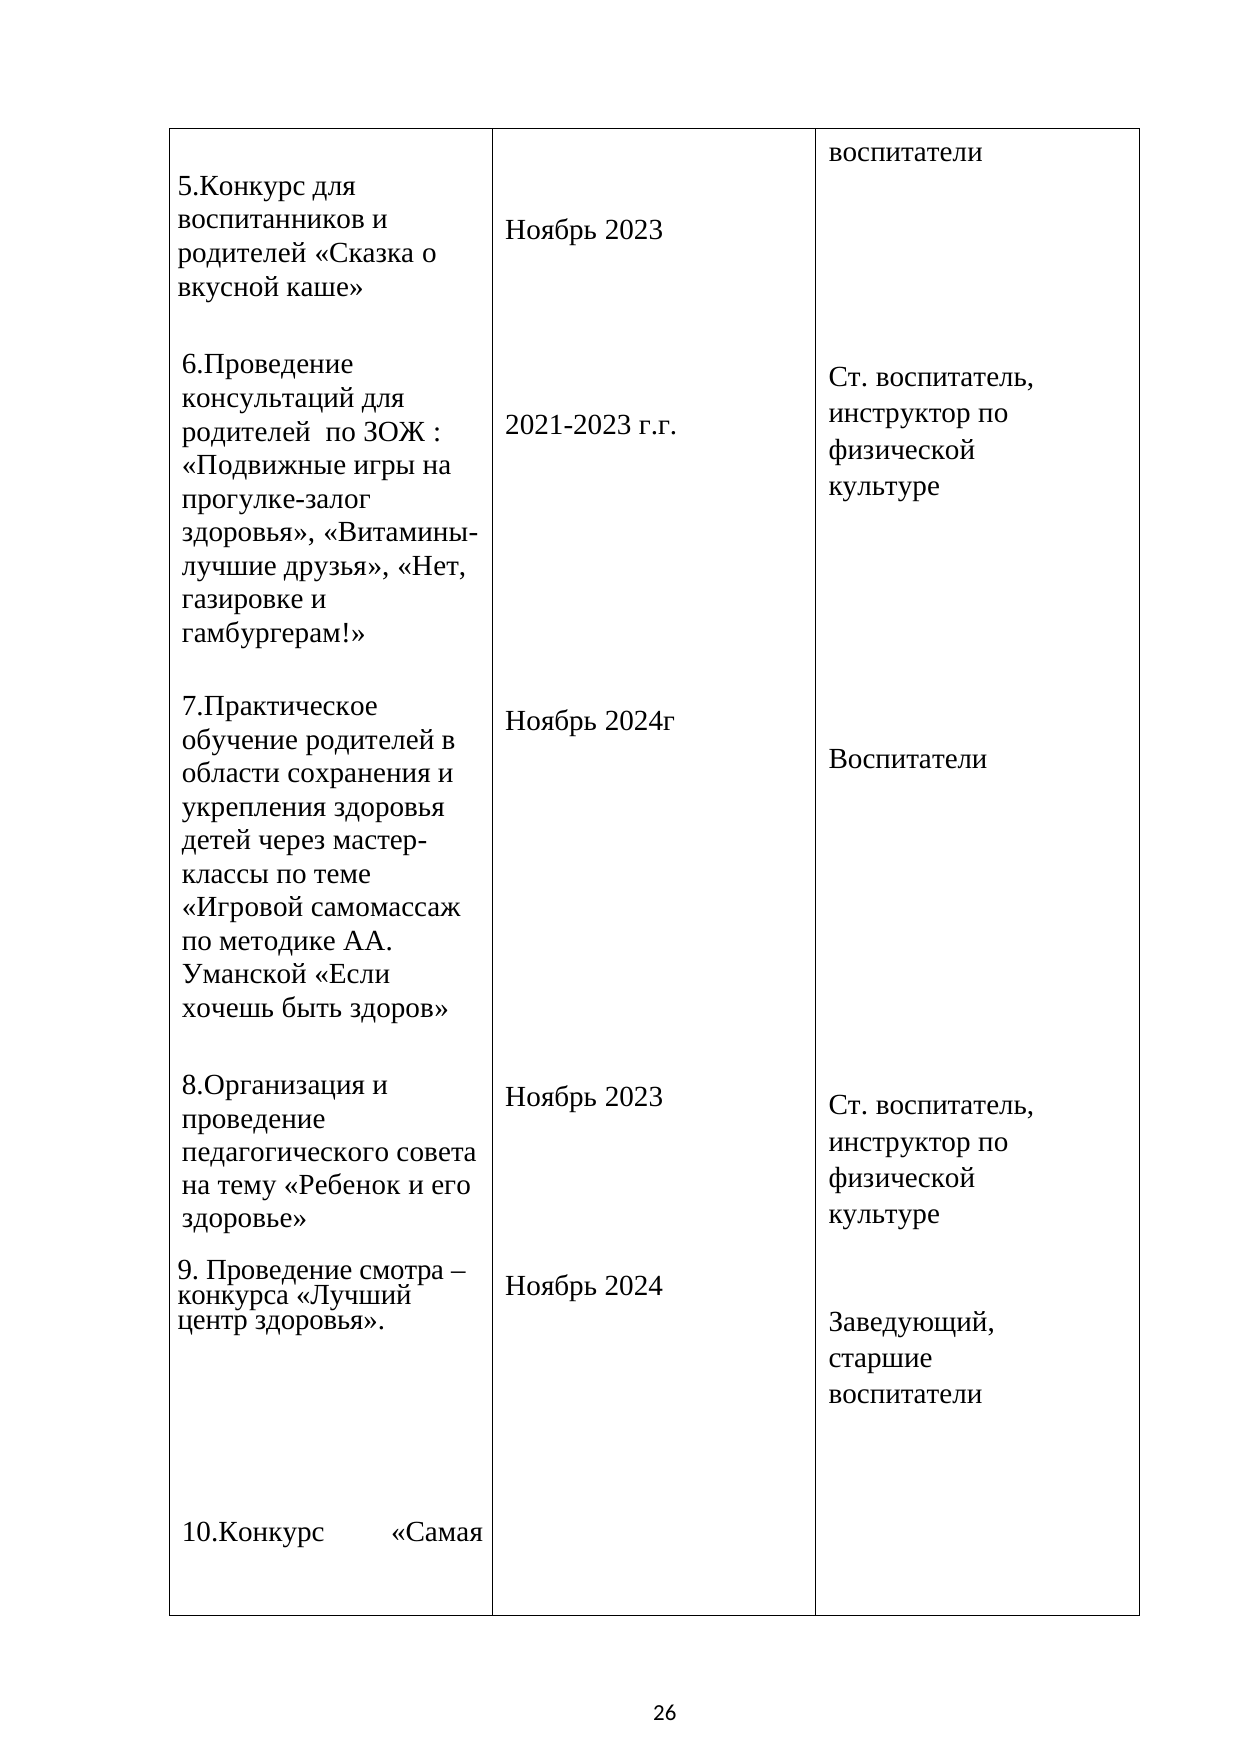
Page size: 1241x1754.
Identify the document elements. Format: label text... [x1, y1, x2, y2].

text Ст. воспитатель, инструктор по физической культуре [828, 359, 1083, 502]
text 2021-2023 г.г. [505, 407, 763, 441]
text воспитатели [828, 134, 1154, 168]
text Заведующий, старшие воспитатели [828, 1304, 1083, 1410]
text Ст. воспитатель, инструктор по физической культуре [828, 1087, 1083, 1229]
text 7.Практическое обучение родителей в области сохранения и укрепления здоровья детей через мастер-классы по теме «Игровой самомассаж по методике АА. Уманской «Если хочешь быть здоров» [182, 688, 466, 1024]
text Ноябрь 2024 [505, 1268, 763, 1302]
text 10.Конкурс «Самая [182, 1514, 1154, 1548]
text 8.Организация и проведение педагогического совета на тему «Ребенок и его здоровье» [182, 1068, 482, 1234]
text 5.Конкурс для воспитанников и родителей «Сказка о вкусной каше» [177, 168, 446, 302]
text 6.Проведение консультаций для родителей по ЗОЖ : «Подвижные игры на прогулке-залог здоровья», «Витамины-лучшие друзья», «Нет, газировке и гамбургерам!» [182, 347, 483, 648]
text Ноябрь 2023 [505, 1079, 768, 1112]
text Воспитатели [828, 742, 1154, 775]
text Ноябрь 2023 [505, 212, 763, 246]
text 9. Проведение смотра –конкурса «Лучший центр здоровья». [177, 1259, 476, 1334]
text Ноябрь 2024г [505, 703, 763, 737]
